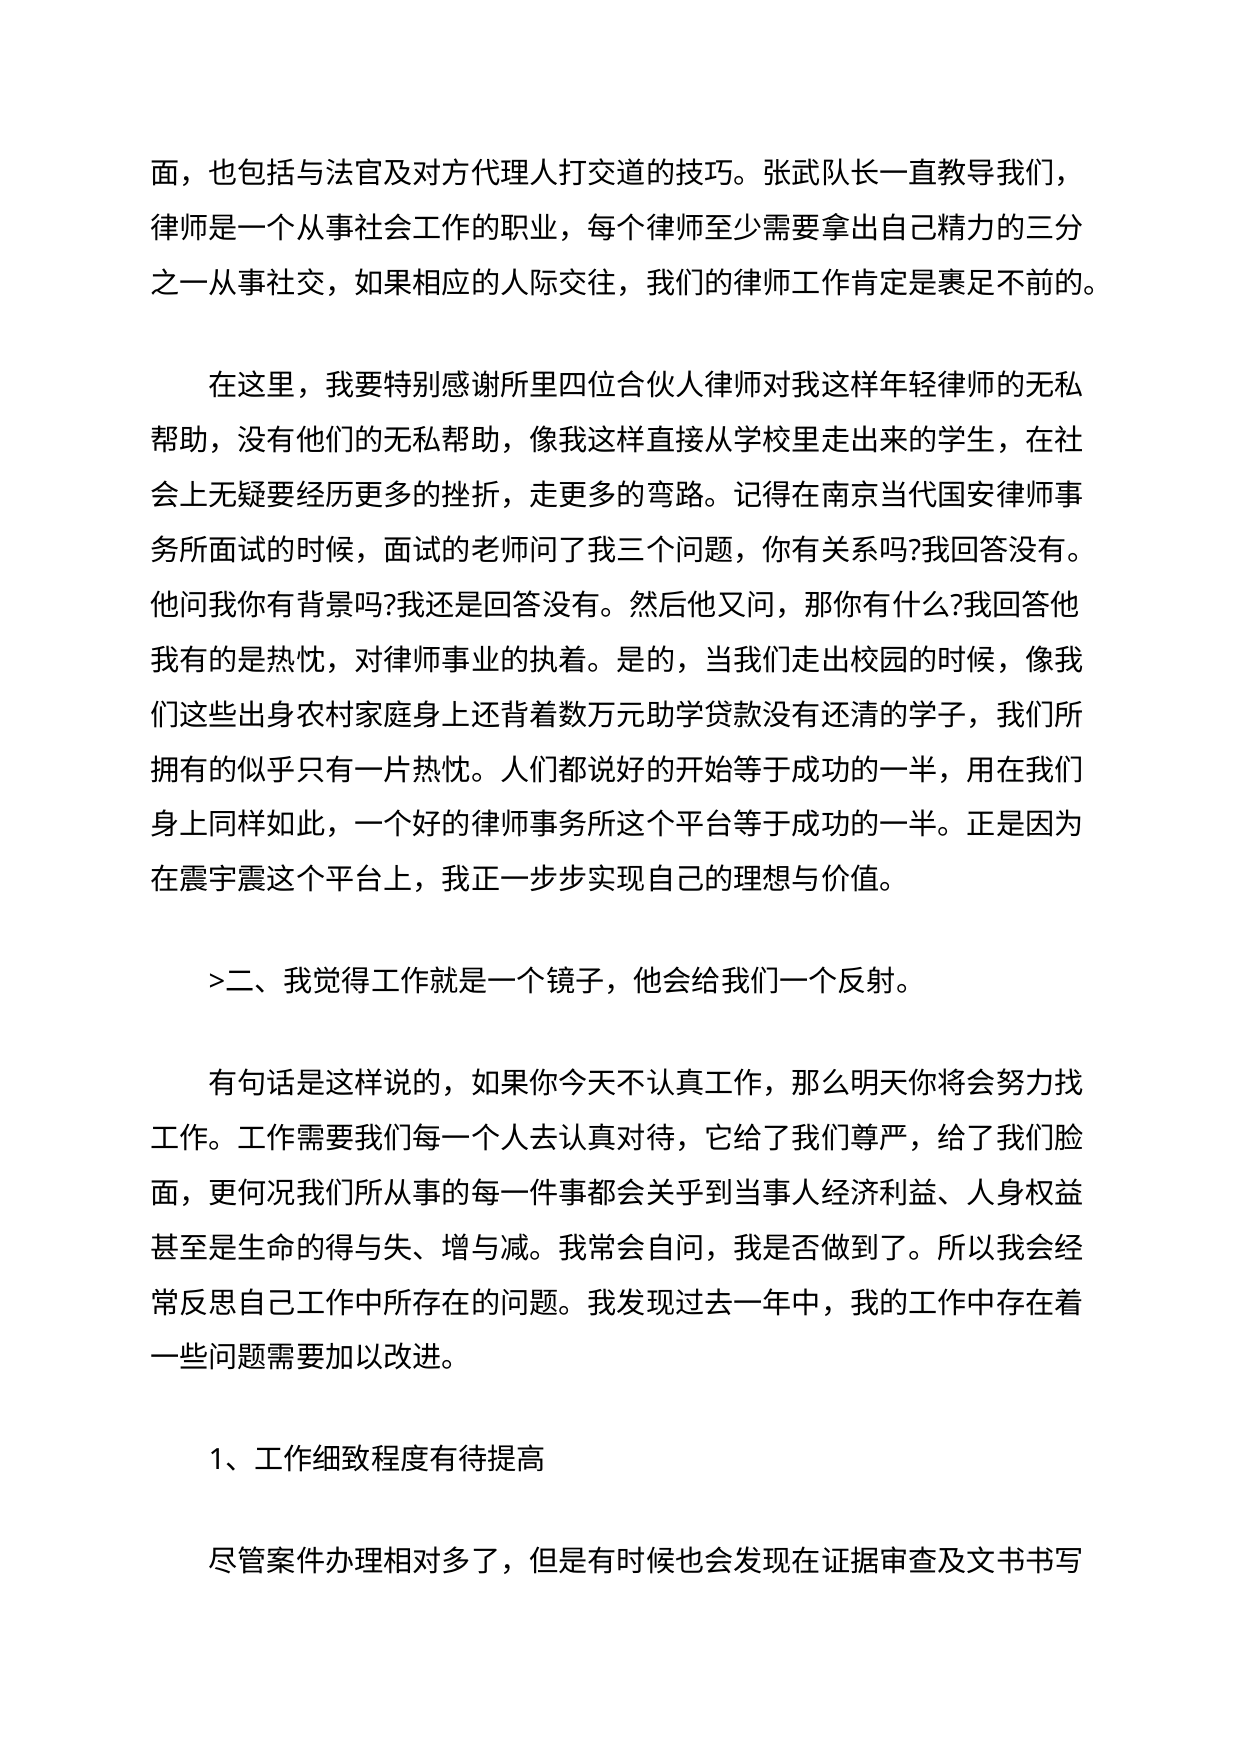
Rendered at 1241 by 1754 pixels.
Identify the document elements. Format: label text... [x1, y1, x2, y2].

text 有句话是这样说的，如果你今天不认真工作，那么明天你将会努力找工作。工作需要我们每一个人去认真对待，它给了我们尊严，给了我们脸面，更何况我们所从事的每一件事都会关乎到当事人经济利益、人身权益甚至是生命的得与失、增与减。我常会自问，我是否做到了。所以我会经常反思自己工作中所存在的问题。我发现过去一年中，我的工作中存在着一些问题需要加以改进。 [150, 1059, 1090, 1376]
text >二、我觉得工作就是一个镜子，他会给我们一个反射。 [150, 958, 1090, 1000]
text 在这里，我要特别感谢所里四位合伙人律师对我这样年轻律师的无私帮助，没有他们的无私帮助，像我这样直接从学校里走出来的学生，在社会上无疑要经历更多的挫折，走更多的弯路。记得在南京当代国安律师事务所面试的时候，面试的老师问了我三个问题，你有关系吗?我回答没有。他问我你有背景吗?我还是回答没有。然后他又问，那你有什么?我回答他我有的是热忱，对律师事业的执着。是的，当我们走出校园的时候，像我们这些出身农村家庭身上还背着数万元助学贷款没有还清的学子，我们所拥有的似乎只有一片热忱。人们都说好的开始等于成功的一半，用在我们身上同样如此，一个好的律师事务所这个平台等于成功的一半。正是因为在震宇震这个平台上，我正一步步实现自己的理想与价值。 [150, 362, 1090, 898]
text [150, 1538, 1090, 1580]
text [150, 150, 1090, 302]
text 1、工作细致程度有待提高 [150, 1436, 1090, 1478]
